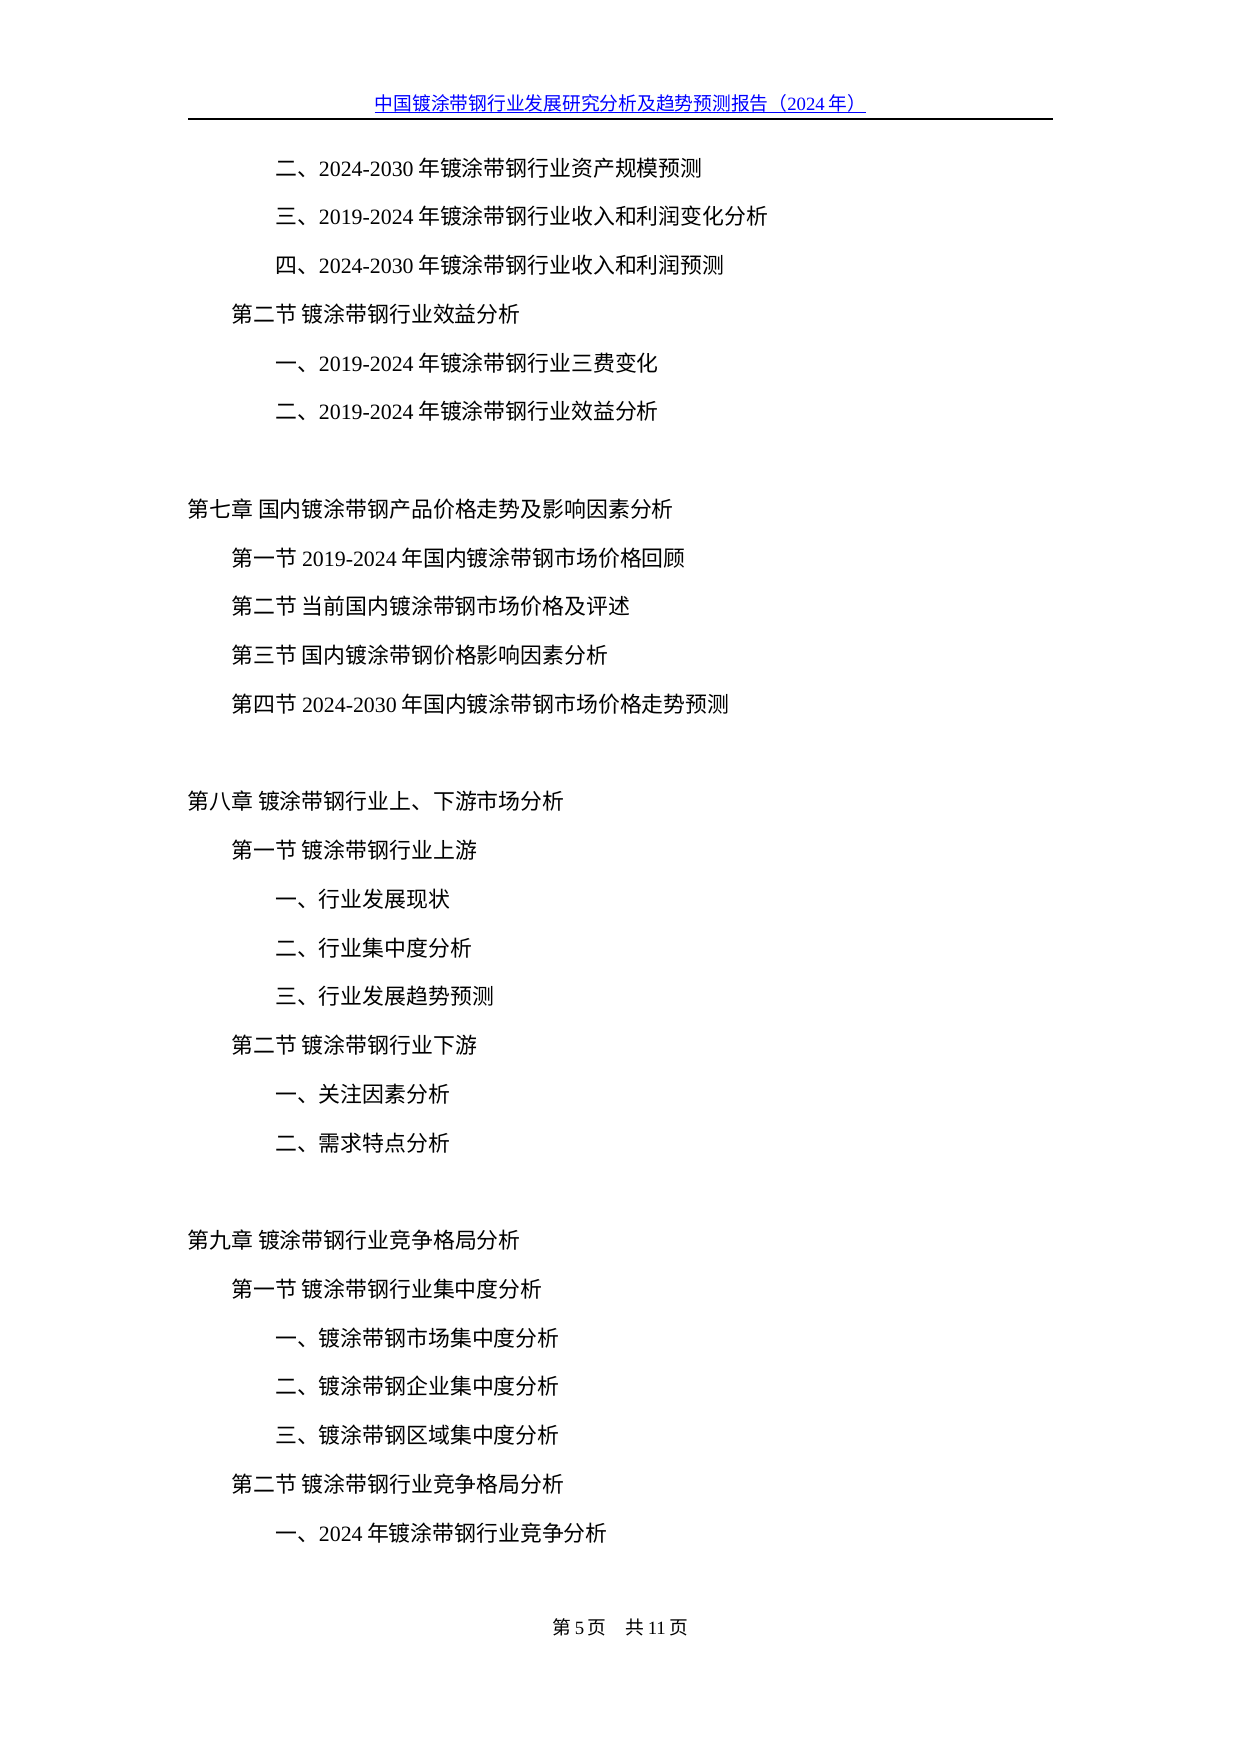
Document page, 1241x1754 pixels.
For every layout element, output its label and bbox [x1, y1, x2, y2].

text [187, 150, 1053, 1548]
